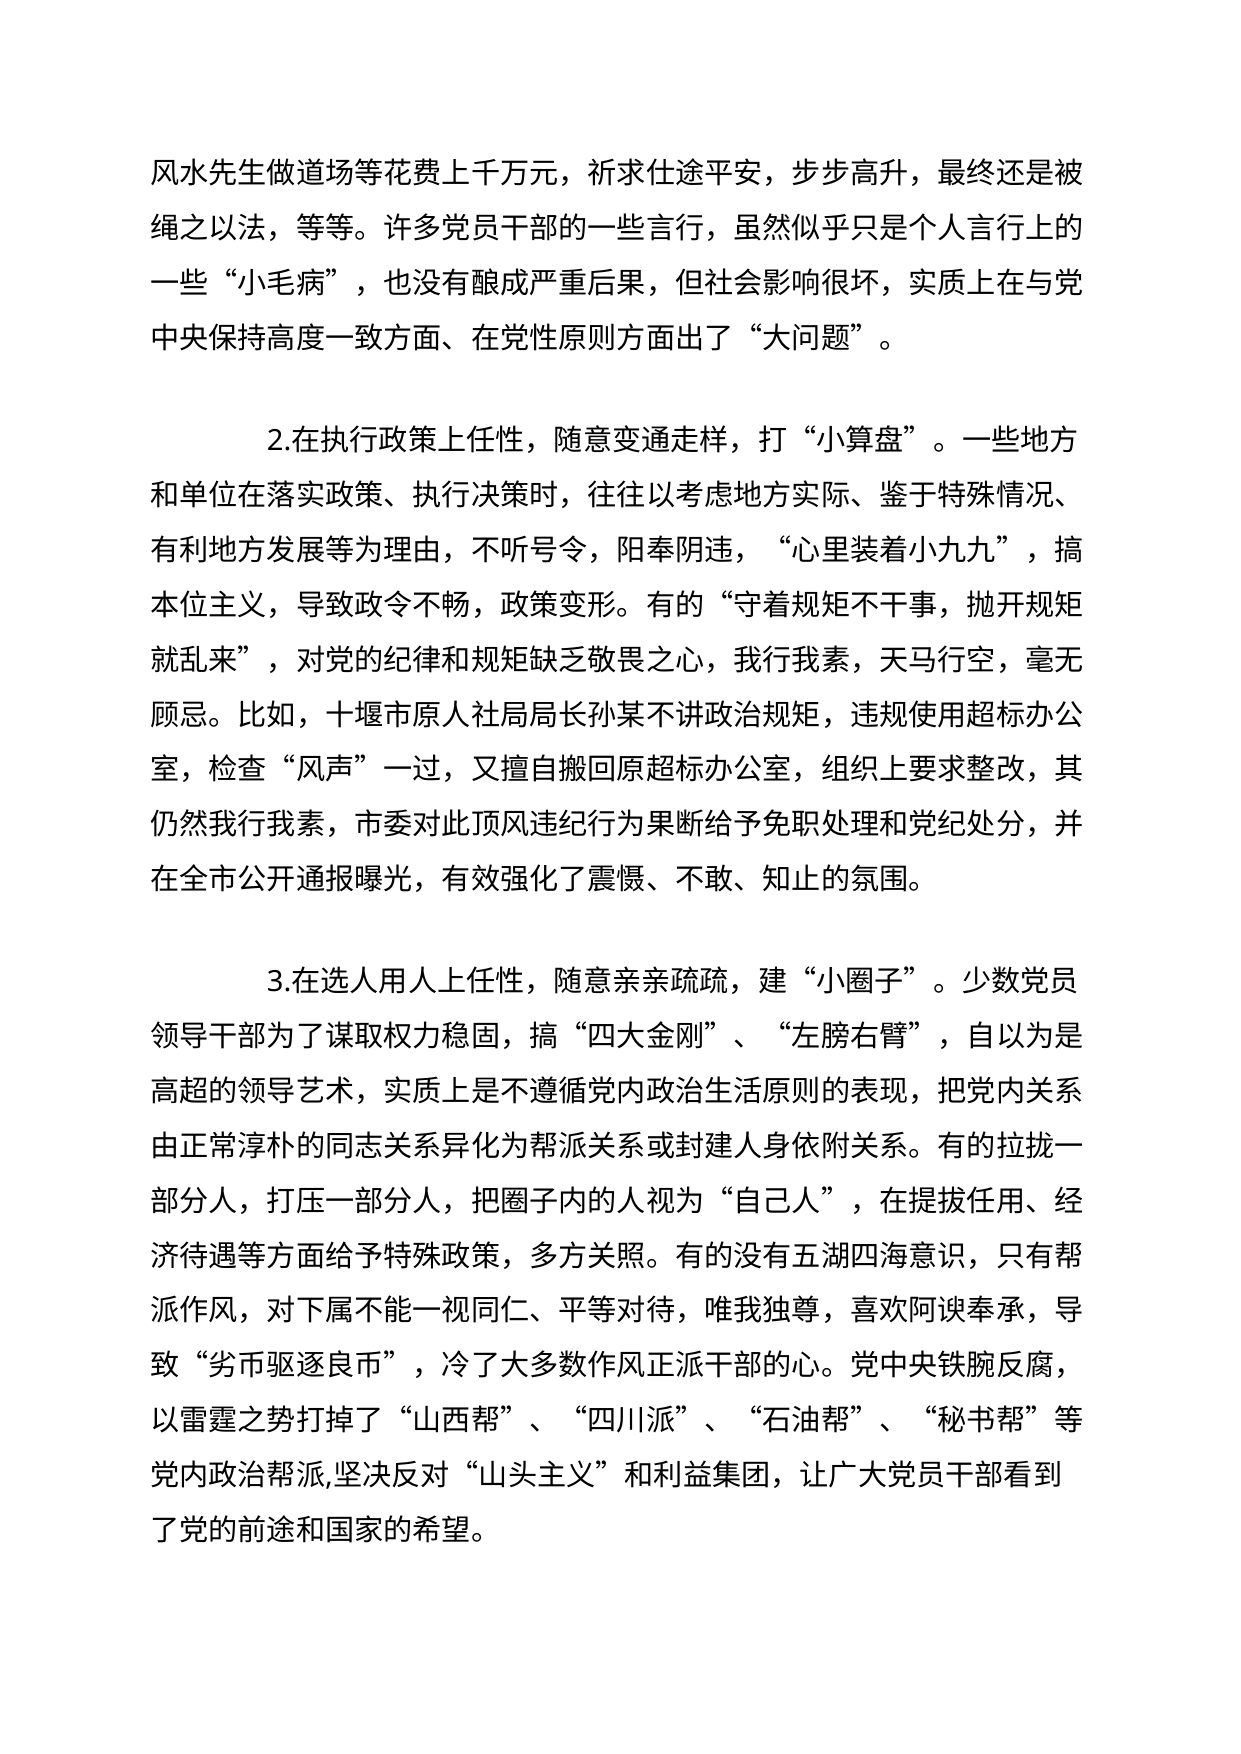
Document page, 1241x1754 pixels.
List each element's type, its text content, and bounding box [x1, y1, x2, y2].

text 2.在执行政策上任性，随意变通走样，打“小算盘”。一些地方和单位在落实政策、执行决策时，往往以考虑地方实际、鉴于特殊情况、有利地方发展等为理由，不听号令，阳奉阴违，“心里装着小九九”，搞本位主义，导致政令不畅，政策变形。有的“守着规矩不干事，抛开规矩就乱来”，对党的纪律和规矩缺乏敬畏之心，我行我素，天马行空，毫无顾忌。比如，十堰市原人社局局长孙某不讲政治规矩，违规使用超标办公室，检查“风声”一过，又擅自搬回原超标办公室，组织上要求整改，其仍然我行我素，市委对此顶风违纪行为果断给予免职处理和党纪处分，并在全市公开通报曝光，有效强化了震慑、不敢、知止的氛围。 [150, 416, 1090, 898]
text 3.在选人用人上任性，随意亲亲疏疏，建“小圈子”。少数党员领导干部为了谋取权力稳固，搞“四大金刚”、“左膀右臂”，自以为是高超的领导艺术，实质上是不遵循党内政治生活原则的表现，把党内关系由正常淳朴的同志关系异化为帮派关系或封建人身依附关系。有的拉拢一部分人，打压一部分人，把圈子内的人视为“自己人”，在提拔任用、经济待遇等方面给予特殊政策，多方关照。有的没有五湖四海意识，只有帮派作风，对下属不能一视同仁、平等对待，唯我独尊，喜欢阿谀奉承，导致“劣币驱逐良币”，冷了大多数作风正派干部的心。党中央铁腕反腐，以雷霆之势打掉了“山西帮”、“四川派”、“石油帮”、“秘书帮”等党内政治帮派,坚决反对“山头主义”和利益集团，让广大党员干部看到了党的前途和国家的希望。 [150, 957, 1090, 1549]
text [150, 150, 1090, 357]
